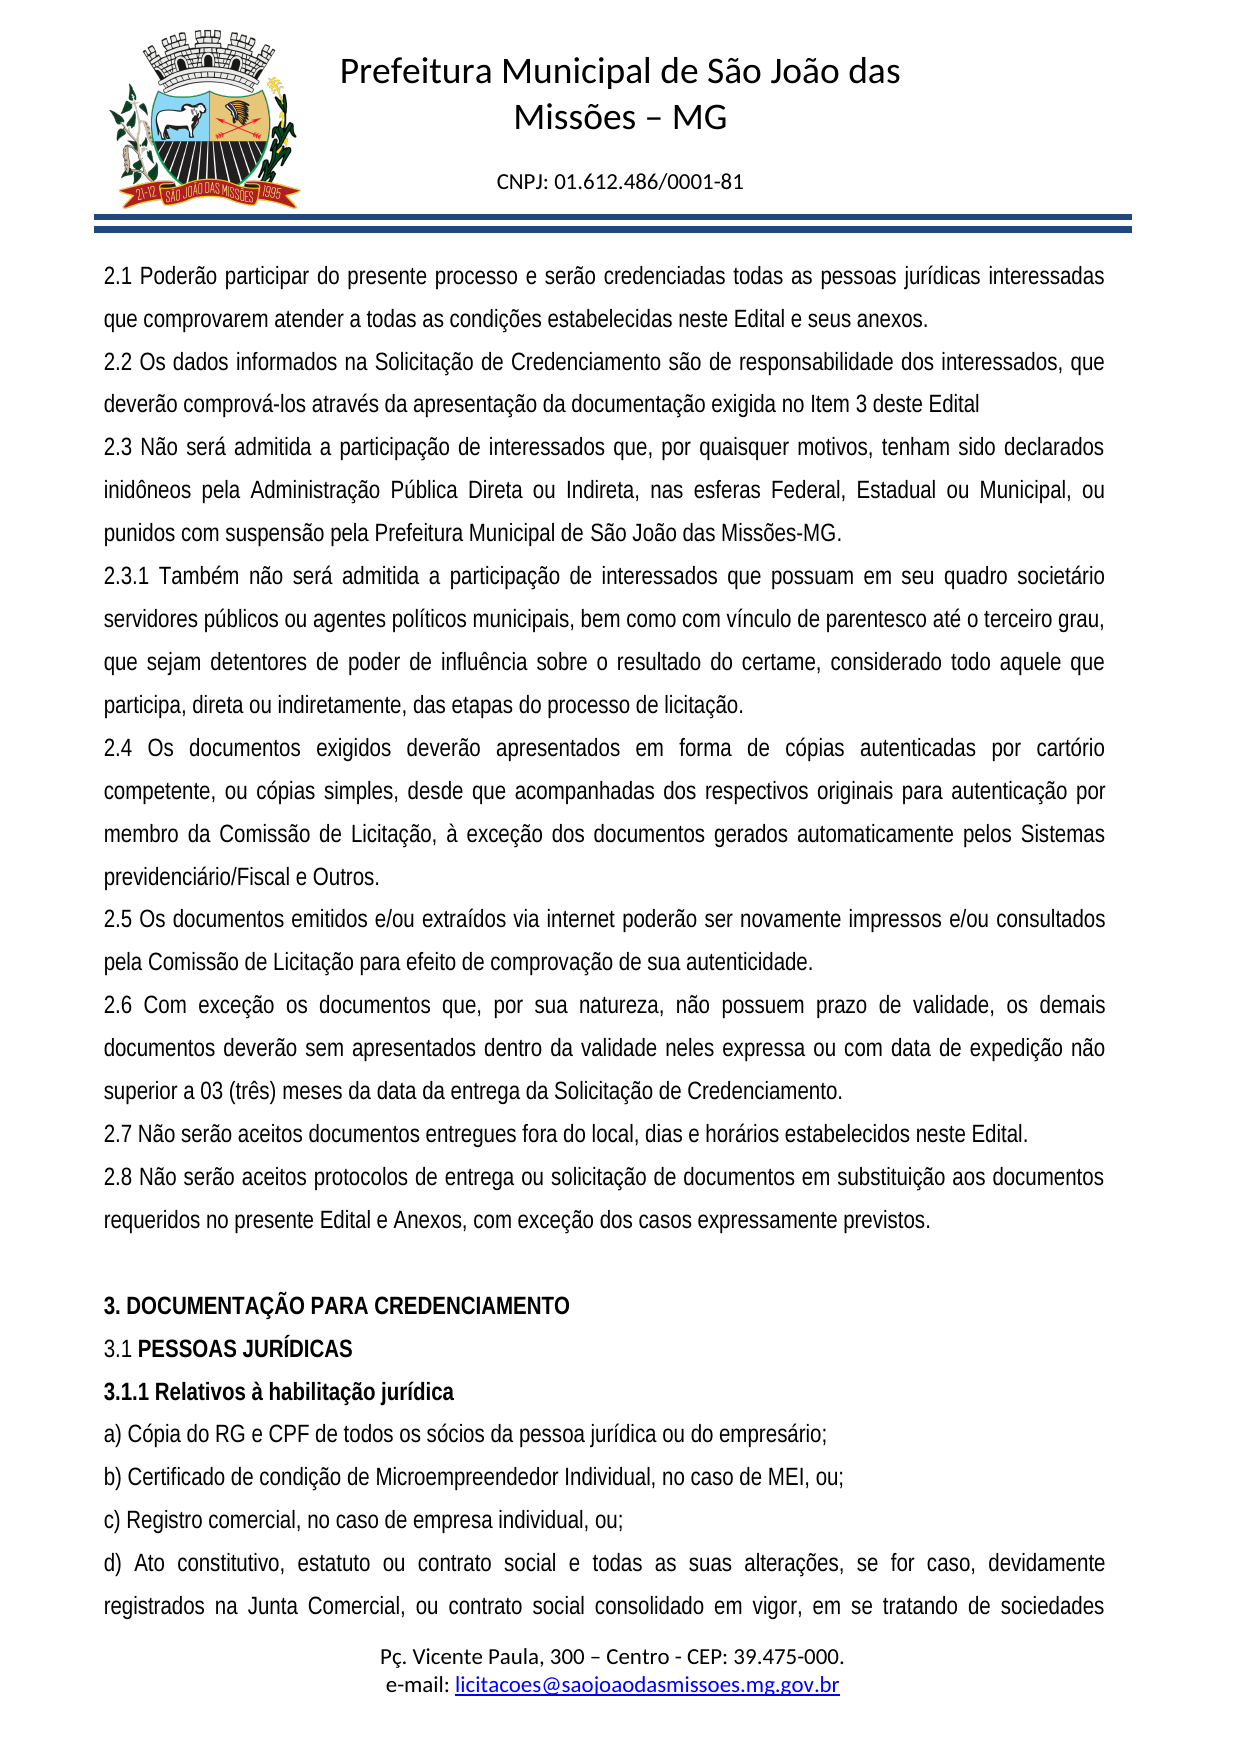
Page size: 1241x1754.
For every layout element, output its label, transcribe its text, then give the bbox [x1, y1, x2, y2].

picture [104, 28, 303, 214]
text b) Certificado de condição de Microempreendedor Individual, no caso de MEI, ou; [103, 1462, 1107, 1491]
text 2.6 Com exceção os documentos que, por sua natureza, não possuem prazo de validade, os demais documentos deverão sem apresentados dentro da validade neles expressa ou com data de expedição não superior a 03 (três) meses da data da entrega da Solicitação de Credenciamento. [103, 990, 1107, 1105]
text c) Registro comercial, no caso de empresa individual, ou; [103, 1505, 1107, 1534]
text 2.7 Não serão aceitos documentos entregues fora do local, dias e horários estabelecidos neste Edital. [103, 1119, 1107, 1148]
text 2.4 Os documentos exigidos deverão apresentados em forma de cópias autenticadas por cartório competente, ou cópias simples, desde que acompanhadas dos respectivos originais para autenticação por membro da Comissão de Licitação, à exceção dos documentos gerados automaticamente pelos Sistemas previdenciário/Fiscal e Outros. [103, 733, 1107, 890]
text 2.8 Não serão aceitos protocolos de entrega ou solicitação de documentos em substituição aos documentos requeridos no presente Edital e Anexos, com exceção dos casos expressamente previstos. [103, 1162, 1107, 1233]
text 3.1 PESSOAS JURÍDICAS [103, 1334, 1107, 1362]
text 2.3 Não será admitida a participação de interessados que, por quaisquer motivos, tenham sido declarados inidôneos pela Administração Pública Direta ou Indireta, nas esferas Federal, Estadual ou Municipal, ou punidos com suspensão pela Prefeitura Municipal de São João das Missões-MG. [103, 432, 1107, 547]
text 2.1 Poderão participar do presente processo e serão credenciadas todas as pessoas jurídicas interessadas que comprovarem atender a todas as condições estabelecidas neste Edital e seus anexos. [103, 261, 1107, 332]
text 2.5 Os documentos emitidos e/ou extraídos via internet poderão ser novamente impressos e/ou consultados pela Comissão de Licitação para efeito de comprovação de sua autenticidade. [103, 904, 1107, 976]
text 2.3.1 Também não será admitida a participação de interessados que possuam em seu quadro societário servidores públicos ou agentes políticos municipais, bem como com vínculo de parentesco até o terceiro grau, que sejam detentores de poder de influência sobre o resultado do certame, considerado todo aquele que participa, direta ou indiretamente, das etapas do processo de licitação. [103, 561, 1107, 718]
text 3.1.1 Relativos à habilitação jurídica [103, 1377, 1107, 1405]
text 3. DOCUMENTAÇÃO PARA CREDENCIAMENTO [103, 1291, 1107, 1319]
text a) Cópia do RG e CPF de todos os sócios da pessoa jurídica ou do empresário; [103, 1419, 1107, 1448]
text 2.2 Os dados informados na Solicitação de Credenciamento são de responsabilidade dos interessados, que deverão comprová-los através da apresentação da documentação exigida no Item 3 deste Edital [103, 347, 1107, 418]
